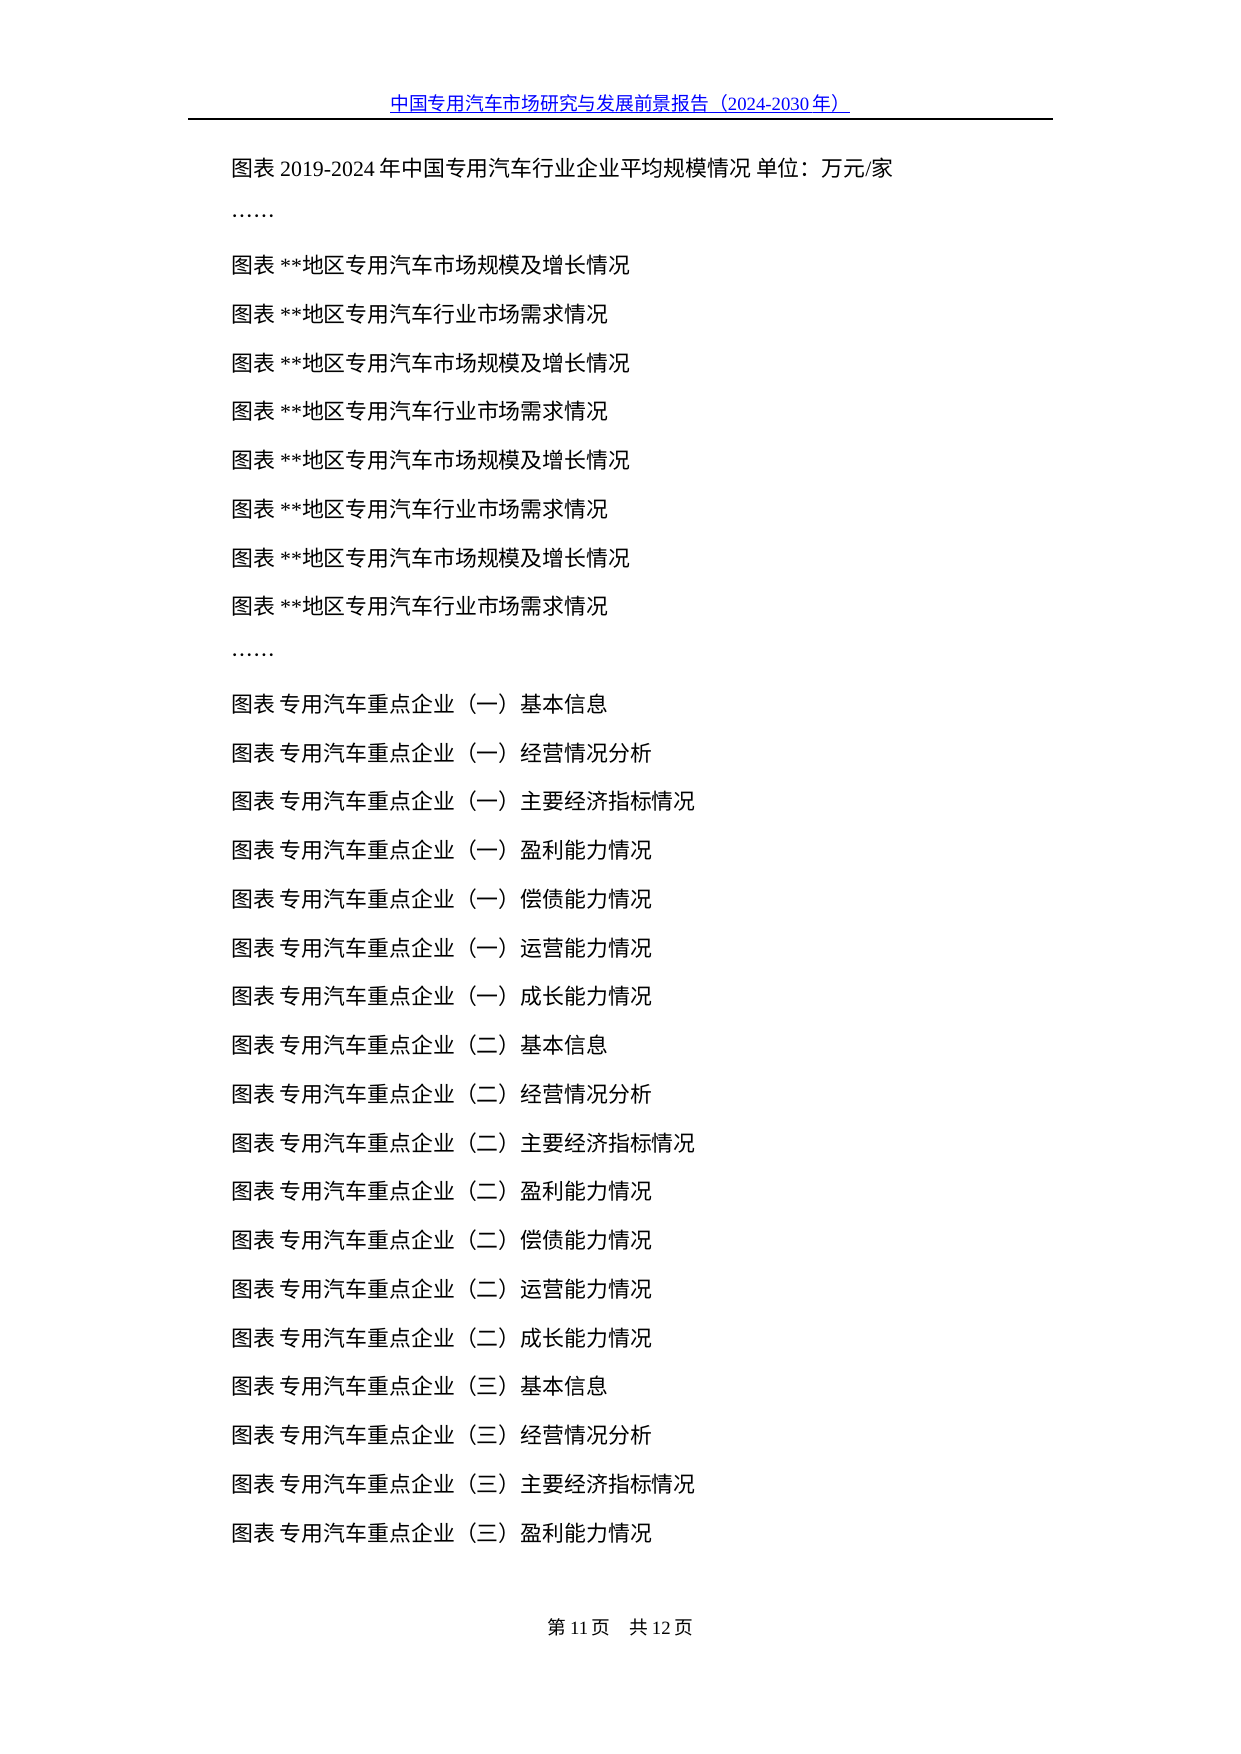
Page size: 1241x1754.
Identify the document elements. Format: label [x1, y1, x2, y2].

text [187, 150, 1053, 1548]
